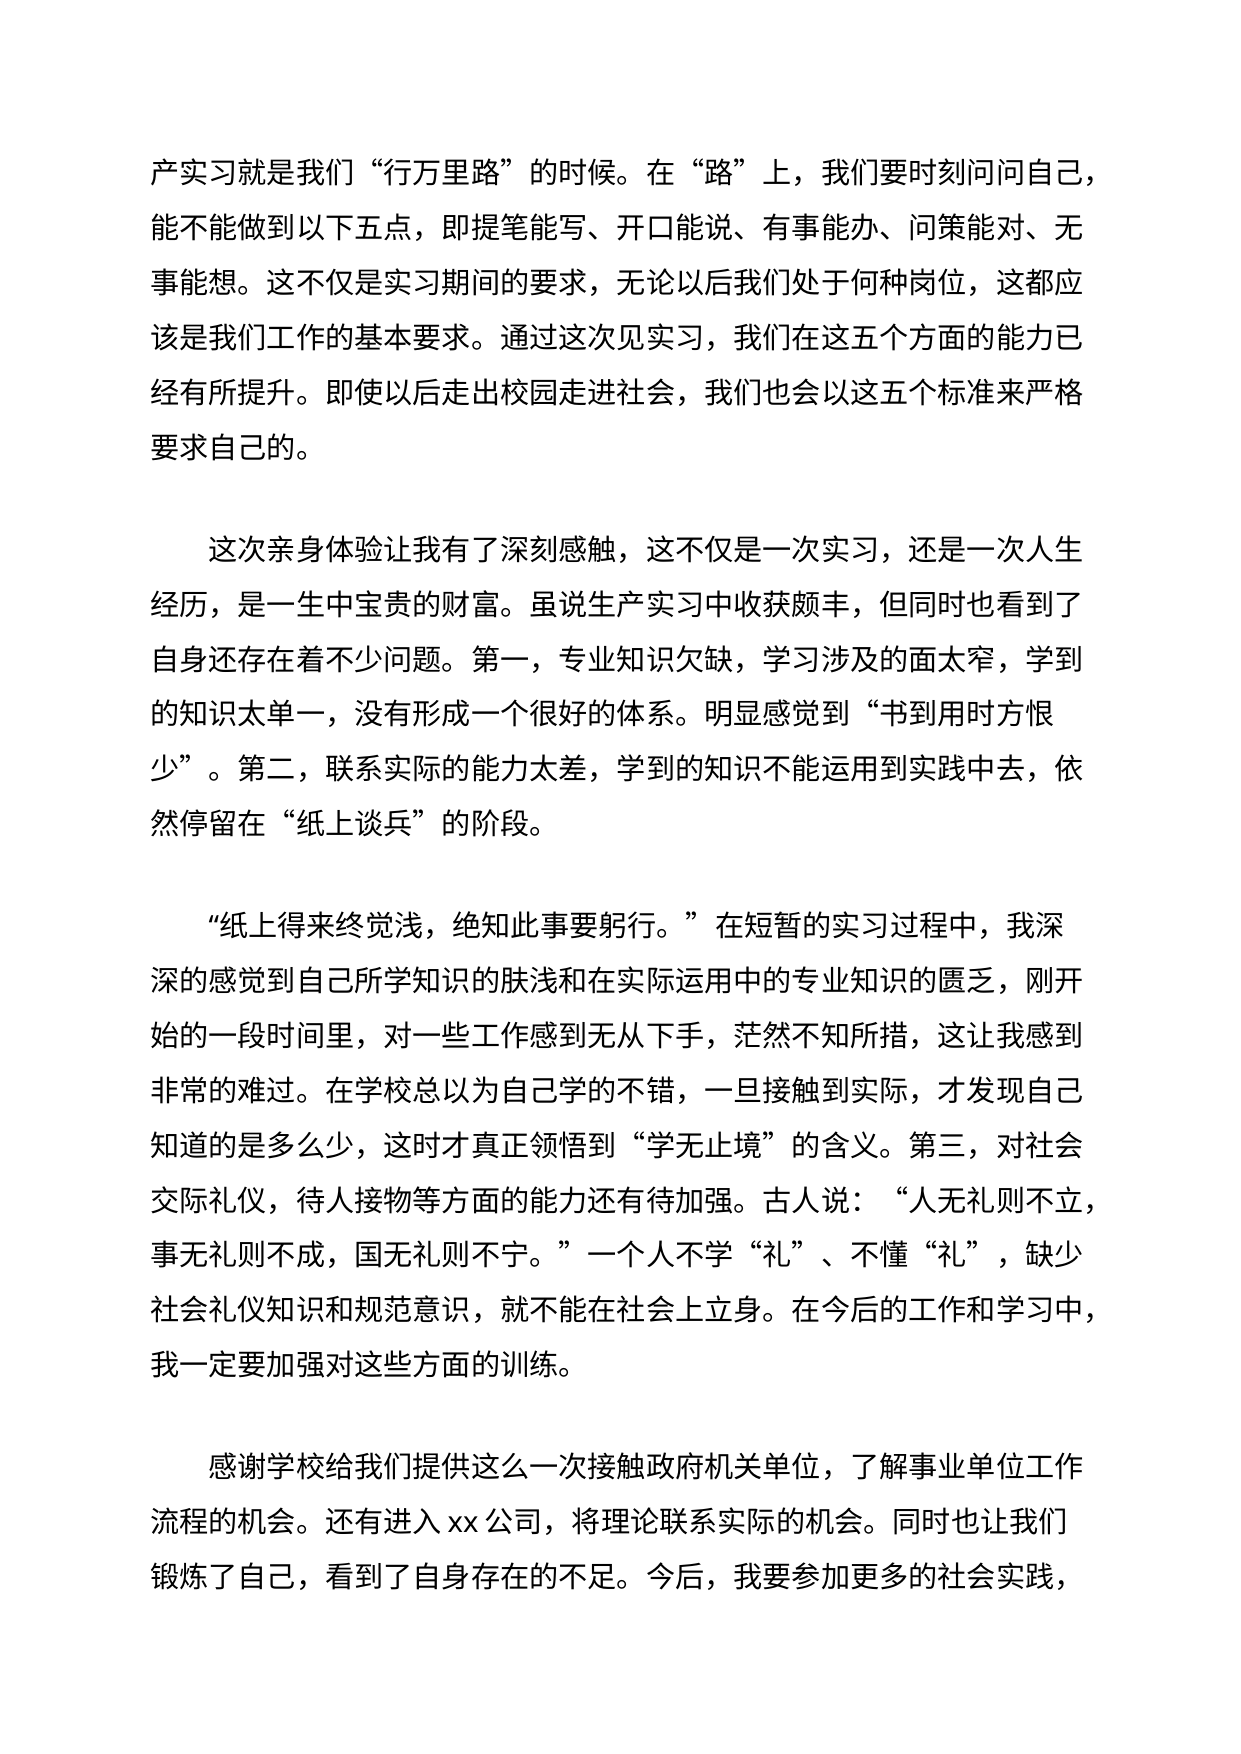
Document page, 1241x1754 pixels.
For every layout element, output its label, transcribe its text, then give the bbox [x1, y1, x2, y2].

text “纸上得来终觉浅，绝知此事要躬行。”在短暂的实习过程中，我深深的感觉到自己所学知识的肤浅和在实际运用中的专业知识的匮乏，刚开始的一段时间里，对一些工作感到无从下手，茫然不知所措，这让我感到非常的难过。在学校总以为自己学的不错，一旦接触到实际，才发现自己知道的是多么少，这时才真正领悟到“学无止境”的含义。第三，对社会交际礼仪，待人接物等方面的能力还有待加强。古人说：“人无礼则不立，事无礼则不成，国无礼则不宁。”一个人不学“礼”、不懂“礼”，缺少社会礼仪知识和规范意识，就不能在社会上立身。在今后的工作和学习中，我一定要加强对这些方面的训练。 [150, 902, 1090, 1384]
text 这次亲身体验让我有了深刻感触，这不仅是一次实习，还是一次人生经历，是一生中宝贵的财富。虽说生产实习中收获颇丰，但同时也看到了自身还存在着不少问题。第一，专业知识欠缺，学习涉及的面太窄，学到的知识太单一，没有形成一个很好的体系。明显感觉到“书到用时方恨少”。第二，联系实际的能力太差，学到的知识不能运用到实践中去，依然停留在“纸上谈兵”的阶段。 [150, 526, 1090, 843]
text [150, 150, 1090, 467]
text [150, 1443, 1090, 1596]
